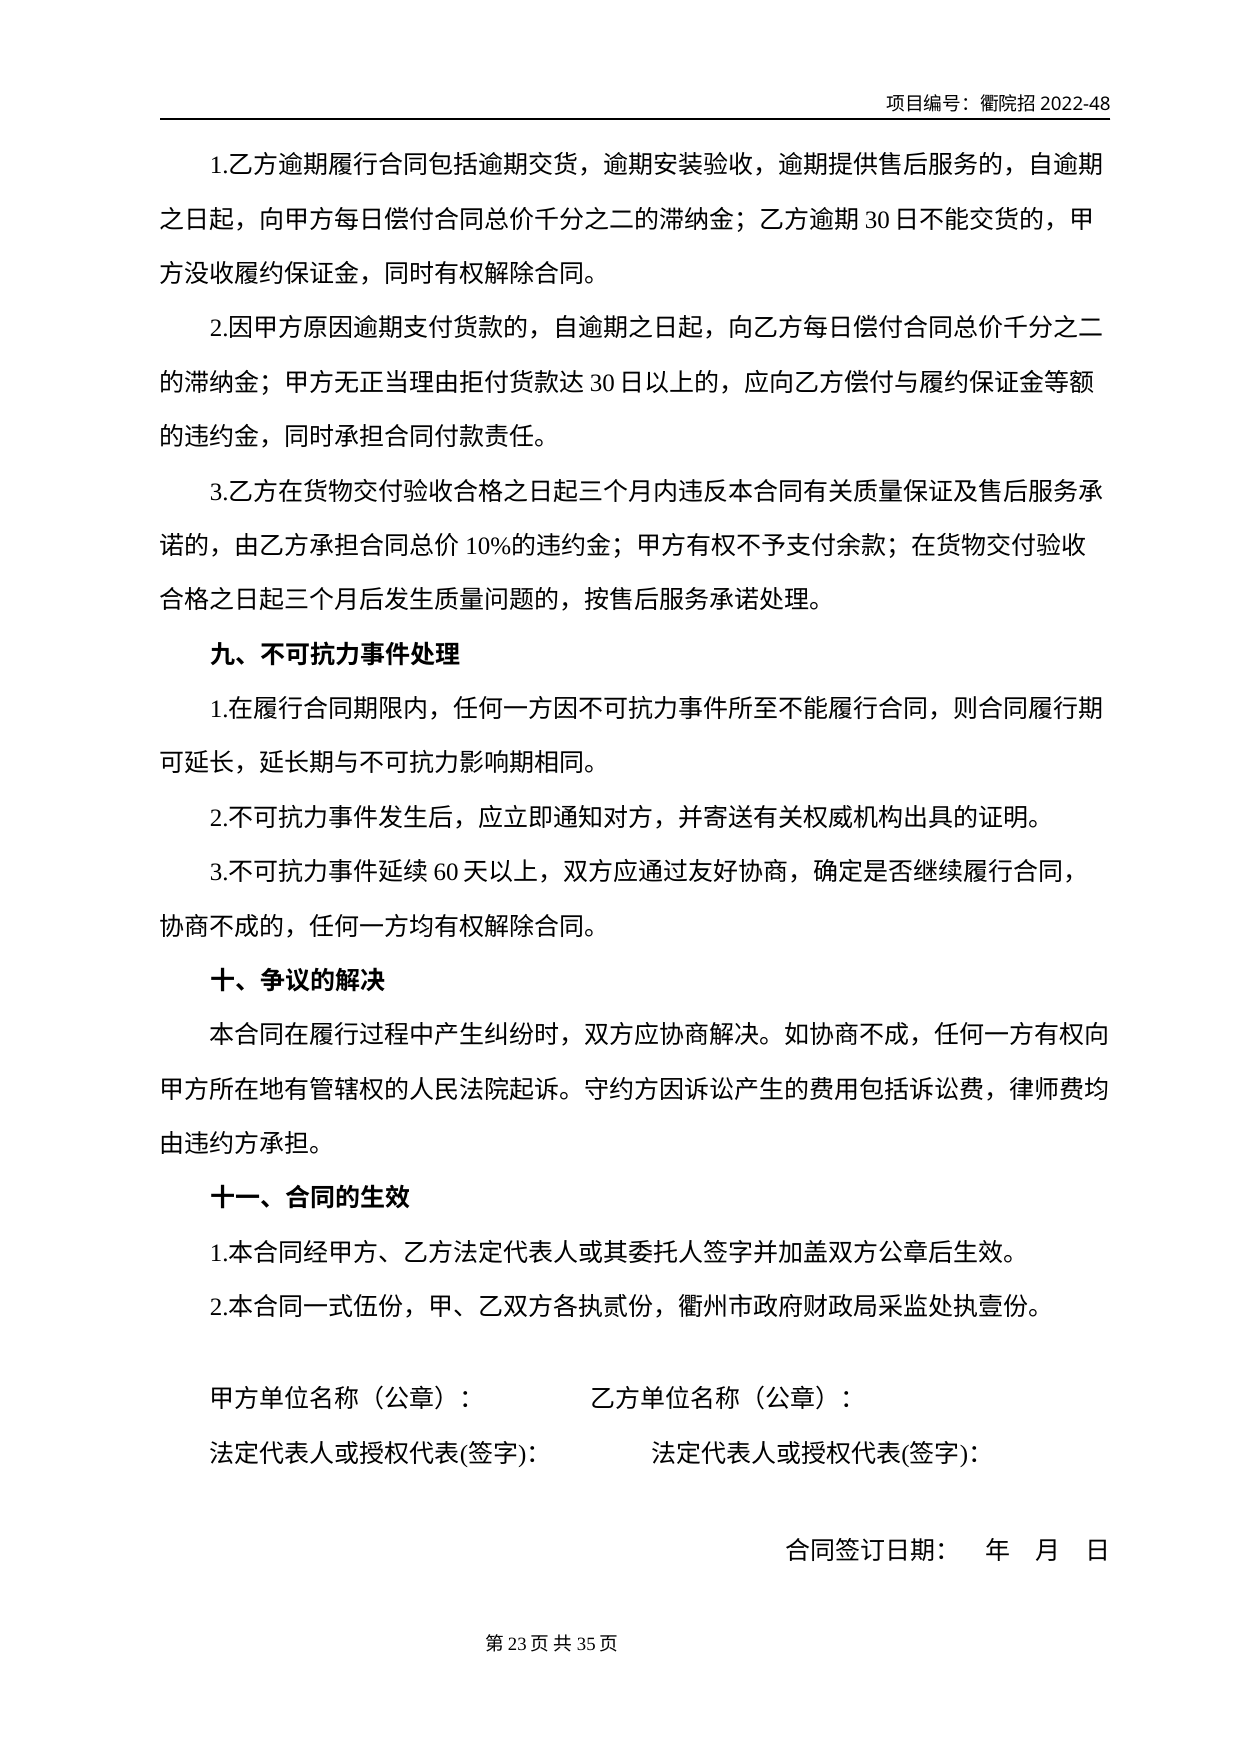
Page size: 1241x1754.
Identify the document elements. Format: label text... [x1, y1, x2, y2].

text 九、不可抗力事件处理 [159, 634, 1110, 670]
text 甲方单位名称（公章）： 乙方单位名称（公章）： [159, 1379, 1110, 1415]
text 本合同在履行过程中产生纠纷时，双方应协商解决。如协商不成，任何一方有权向甲方所在地有管辖权的人民法院起诉。守约方因诉讼产生的费用包括诉讼费，律师费均由违约方承担。 [159, 1015, 1110, 1160]
text 2.本合同一式伍份，甲、乙双方各执贰份，衢州市政府财政局采监处执壹份。 [159, 1287, 1110, 1323]
text 2.不可抗力事件发生后，应立即通知对方，并寄送有关权威机构出具的证明。 [159, 797, 1110, 833]
text 1.乙方逾期履行合同包括逾期交货，逾期安装验收，逾期提供售后服务的，自逾期之日起，向甲方每日偿付合同总价千分之二的滞纳金；乙方逾期30日不能交货的，甲方没收履约保证金，同时有权解除合同。 [159, 145, 1110, 290]
text 1.在履行合同期限内，任何一方因不可抗力事件所至不能履行合同，则合同履行期可延长，延长期与不可抗力影响期相同。 [159, 688, 1110, 779]
text 十、争议的解决 [159, 960, 1110, 997]
text 法定代表人或授权代表(签字)： 法定代表人或授权代表(签字)： [159, 1433, 1110, 1469]
text 十一、合同的生效 [159, 1178, 1110, 1214]
text 1.本合同经甲方、乙方法定代表人或其委托人签字并加盖双方公章后生效。 [159, 1232, 1110, 1268]
text 2.因甲方原因逾期支付货款的，自逾期之日起，向乙方每日偿付合同总价千分之二的滞纳金；甲方无正当理由拒付货款达30日以上的，应向乙方偿付与履约保证金等额的违约金，同时承担合同付款责任。 [159, 308, 1110, 453]
text 合同签订日期： 年 月 日 [159, 1531, 1110, 1567]
text 3.乙方在货物交付验收合格之日起三个月内违反本合同有关质量保证及售后服务承诺的，由乙方承担合同总价 10%的违约金；甲方有权不予支付余款；在货物交付验收合格之日起三个月后发生质量问题的，按售后服务承诺处理。 [159, 471, 1110, 616]
text 3.不可抗力事件延续60天以上，双方应通过友好协商，确定是否继续履行合同，协商不成的，任何一方均有权解除合同。 [159, 852, 1110, 942]
